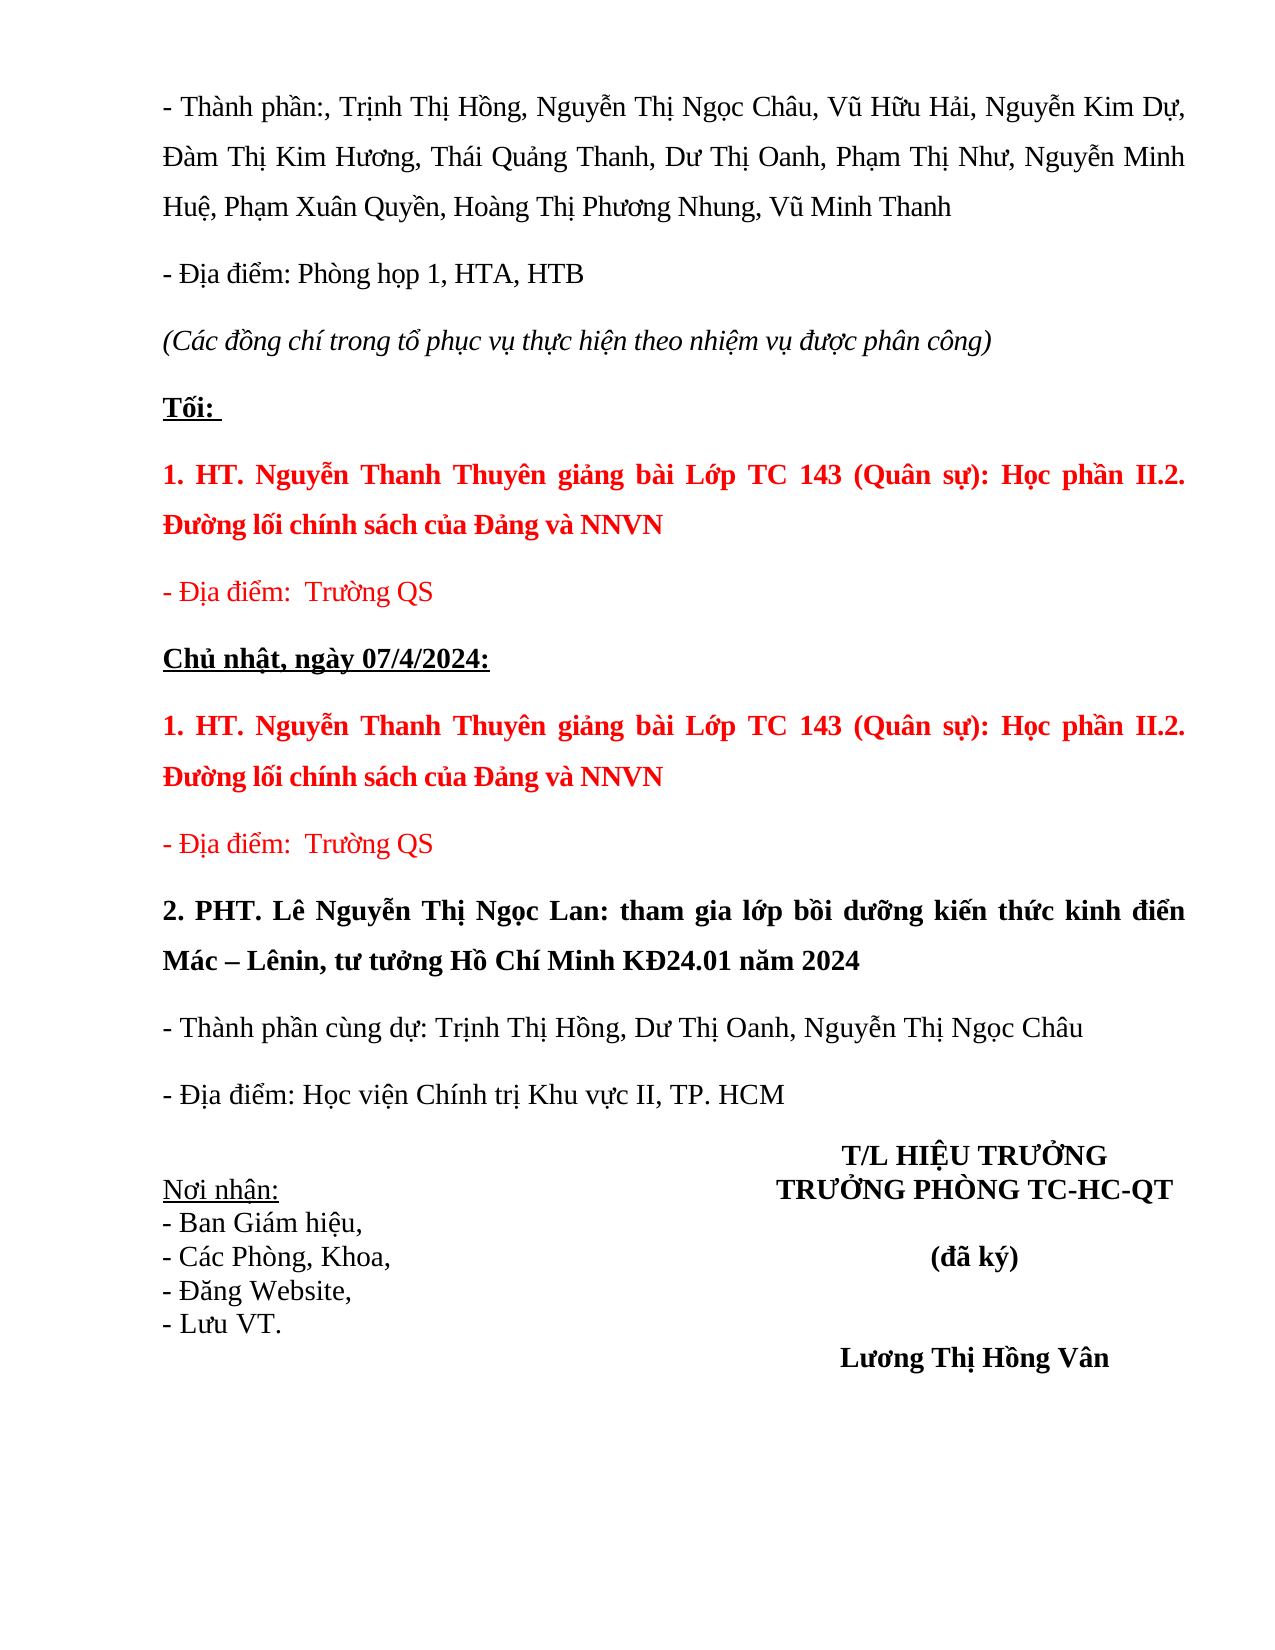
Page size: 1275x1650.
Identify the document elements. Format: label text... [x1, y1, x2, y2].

text - Địa điểm: Phòng họp 1, HTA, HTB [162, 256, 1186, 290]
text Nơi nhận: TRƯỞNG PHÒNG TC-HC-QT [162, 1172, 1186, 1206]
text - Thành phần:, Trịnh Thị Hồng, Nguyễn Thị Ngọc Châu, Vũ Hữu Hải, Nguyễn Kim Dự, Đàm Thị Kim Hương, Thái Quảng Thanh, Dư Thị Oanh, Phạm Thị Như, Nguyễn Minh Huệ, Phạm Xuân Quyền, Hoàng Thị Phương Nhung, Vũ Minh Thanh [162, 89, 1186, 223]
text - Ban Giám hiệu, [162, 1206, 1186, 1239]
text - Địa điểm: Trường QS [162, 826, 1186, 859]
text - Lưu VT. Lương Thị Hồng Vân [162, 1306, 1186, 1373]
text - Địa điểm: Trường QS [162, 574, 1186, 608]
text 1. HT. Nguyễn Thanh Thuyên giảng bài Lớp TC 143 (Quân sự): Học phần II.2. Đường lối chính sách của Đảng và NNVN [162, 708, 1186, 792]
text 2. PHT. Lê Nguyễn Thị Ngọc Lan: tham gia lớp bồi dưỡng kiến thức kinh điển Mác – Lênin, tư tưởng Hồ Chí Minh KĐ24.01 năm 2024 [162, 893, 1186, 977]
text 1. HT. Nguyễn Thanh Thuyên giảng bài Lớp TC 143 (Quân sự): Học phần II.2. Đường lối chính sách của Đảng và NNVN [162, 457, 1186, 541]
text - Thành phần cùng dự: Trịnh Thị Hồng, Dư Thị Oanh, Nguyễn Thị Ngọc Châu [162, 1010, 1186, 1043]
text - Đăng Website, [162, 1273, 1186, 1306]
text Tối: [162, 390, 1186, 424]
text (Các đồng chí trong tổ phục vụ thực hiện theo nhiệm vụ được phân công) [162, 323, 1186, 357]
text - Các Phòng, Khoa, (đã ký) [162, 1239, 1186, 1273]
text - Địa điểm: Học viện Chính trị Khu vực II, TP. HCM [162, 1077, 1186, 1111]
text Chủ nhật, ngày 07/4/2024: [162, 641, 1186, 675]
text T/L HIỆU TRƯỞNG [162, 1138, 1186, 1172]
